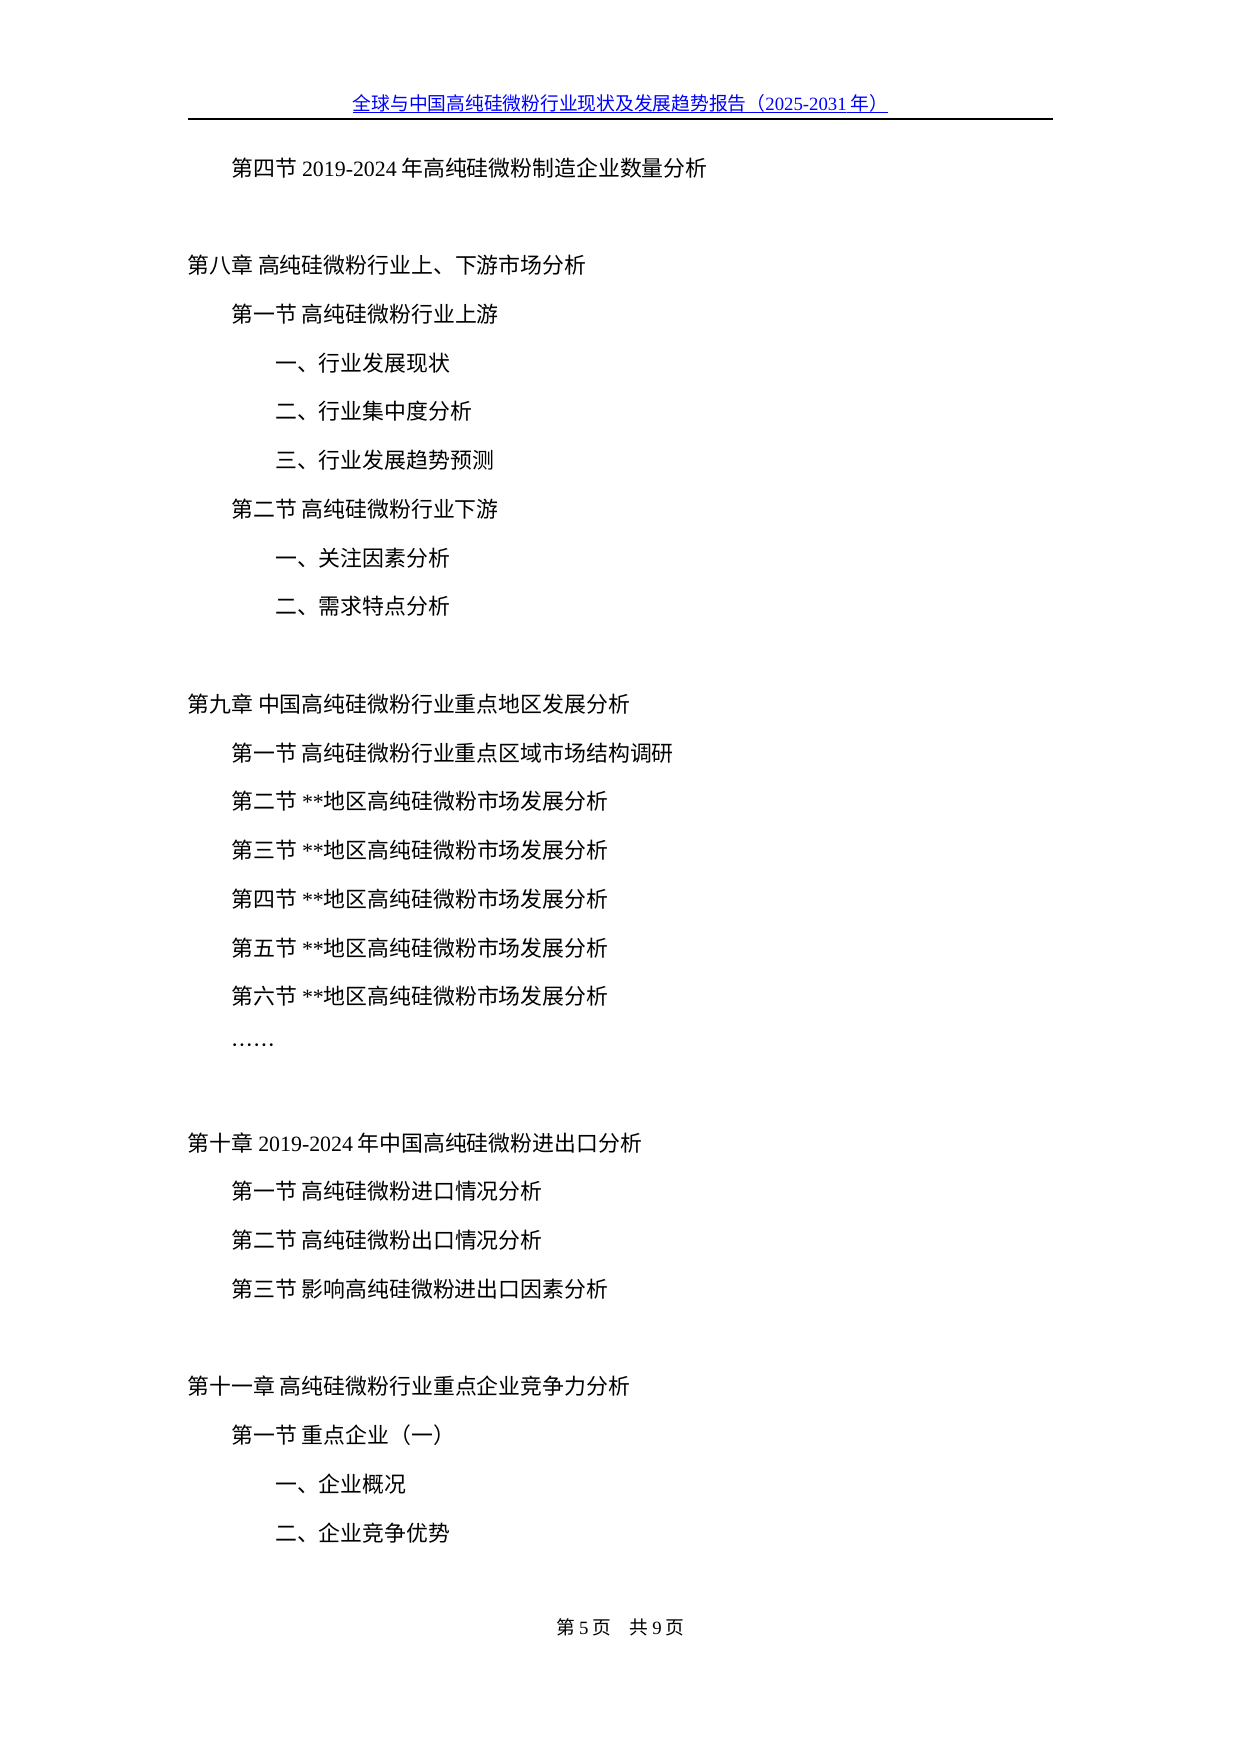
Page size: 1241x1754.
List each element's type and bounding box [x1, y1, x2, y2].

text [187, 150, 1053, 1548]
